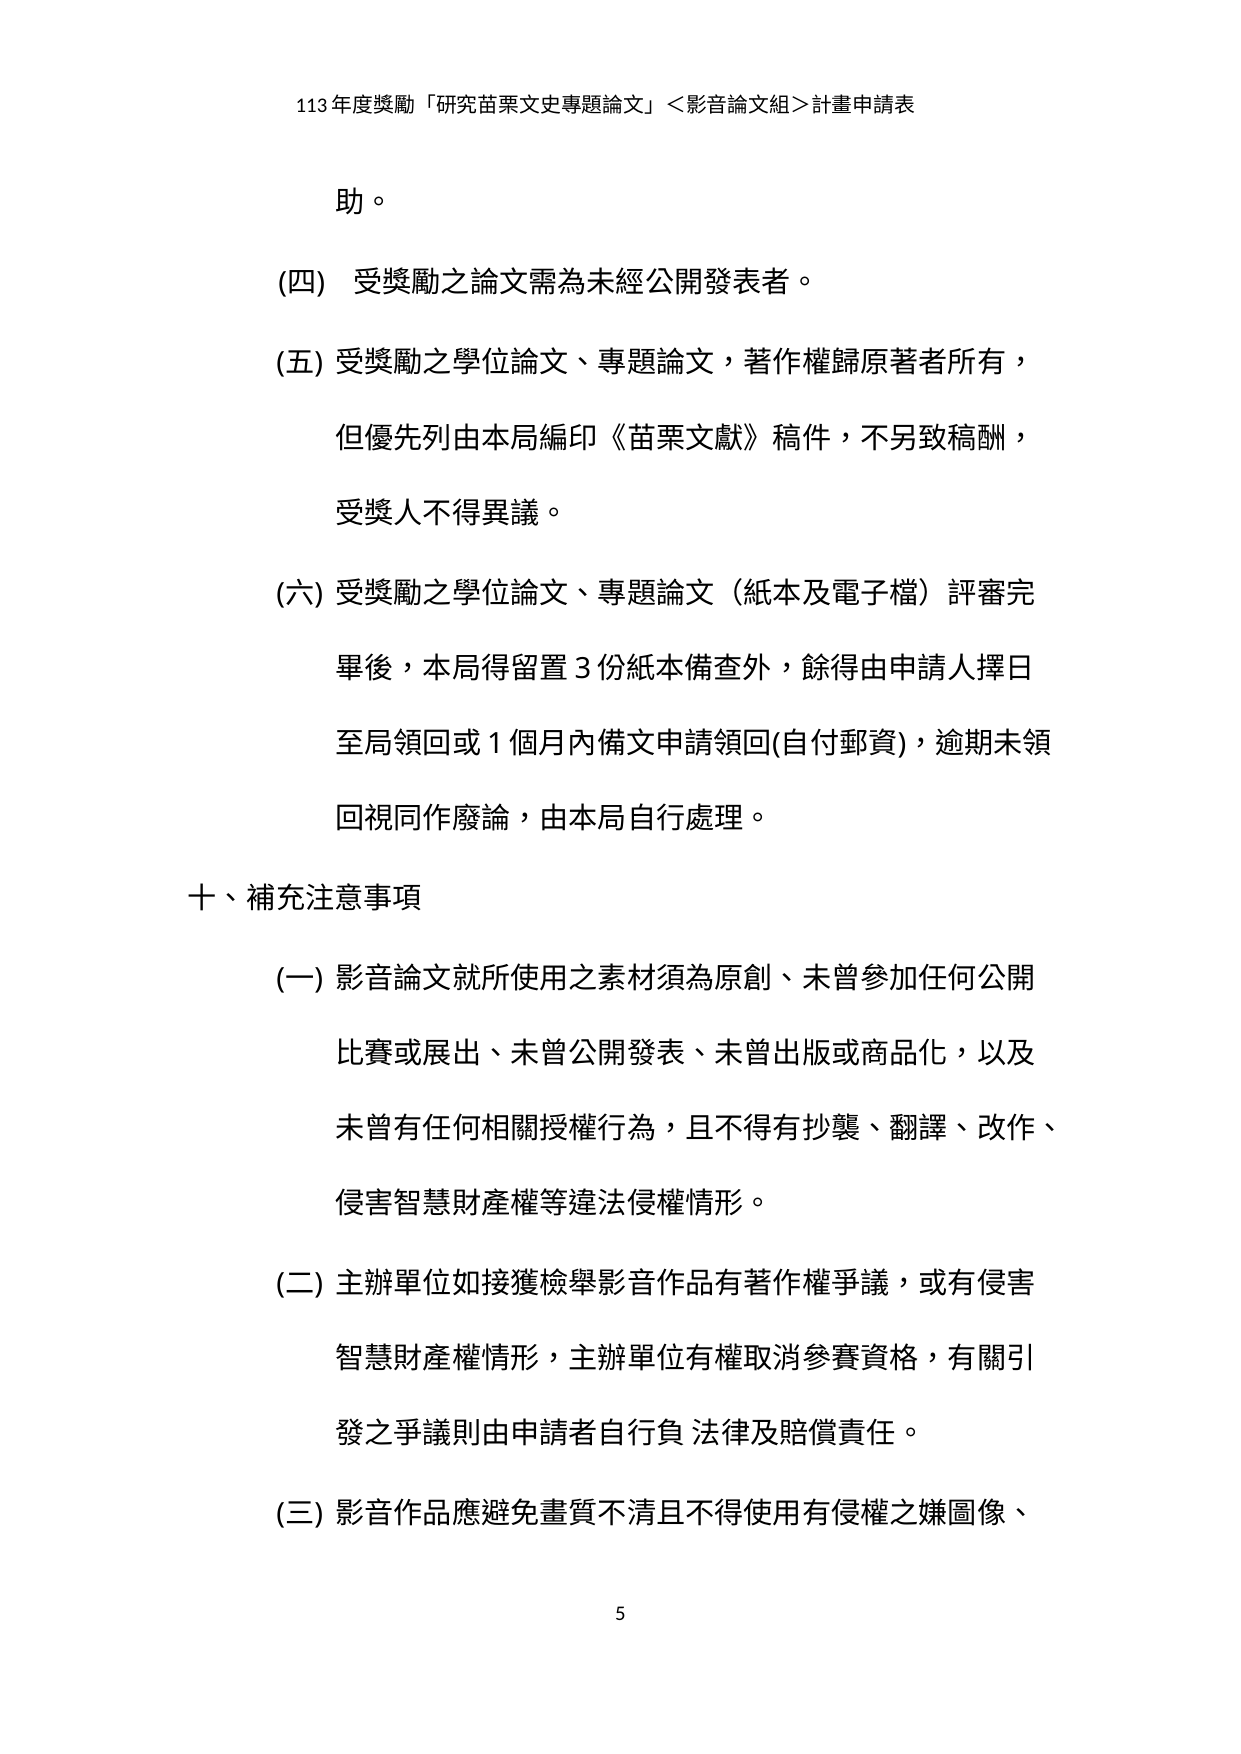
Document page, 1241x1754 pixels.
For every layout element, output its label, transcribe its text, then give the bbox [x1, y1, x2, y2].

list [276, 162, 1053, 237]
list 受獎勵之論文需為未經公開發表者。 [278, 243, 1053, 318]
list 補充注意事項 [187, 858, 1053, 933]
list 影音論文就所使用之素材須為原創、未曾參加任何公開比賽或展出、未曾公開發表、未曾出版或商品化，以及未曾有任何相關授權行為，且不得有抄襲、翻譯、改作、侵害智慧財產權等違法侵權情形。 [276, 938, 1053, 1238]
list 主辦單位如接獲檢舉影音作品有著作權爭議，或有侵害智慧財產權情形，主辦單位有權取消參賽資格，有關引發之爭議則由申請者自行負 法律及賠償責任。 [276, 1244, 1053, 1469]
list 受獎勵之學位論文、專題論文，著作權歸原著者所有，但優先列由本局編印《苗栗文獻》稿件，不另致稿酬，受獎人不得異議。 [276, 323, 1053, 548]
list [276, 1474, 1053, 1549]
list 受獎勵之學位論文、專題論文（紙本及電子檔）評審完畢後，本局得留置3份紙本備查外，餘得由申請人擇日至局領回或1個月內備文申請領回(自付郵資)，逾期未領回視同作廢論，由本局自行處理。 [276, 553, 1053, 853]
